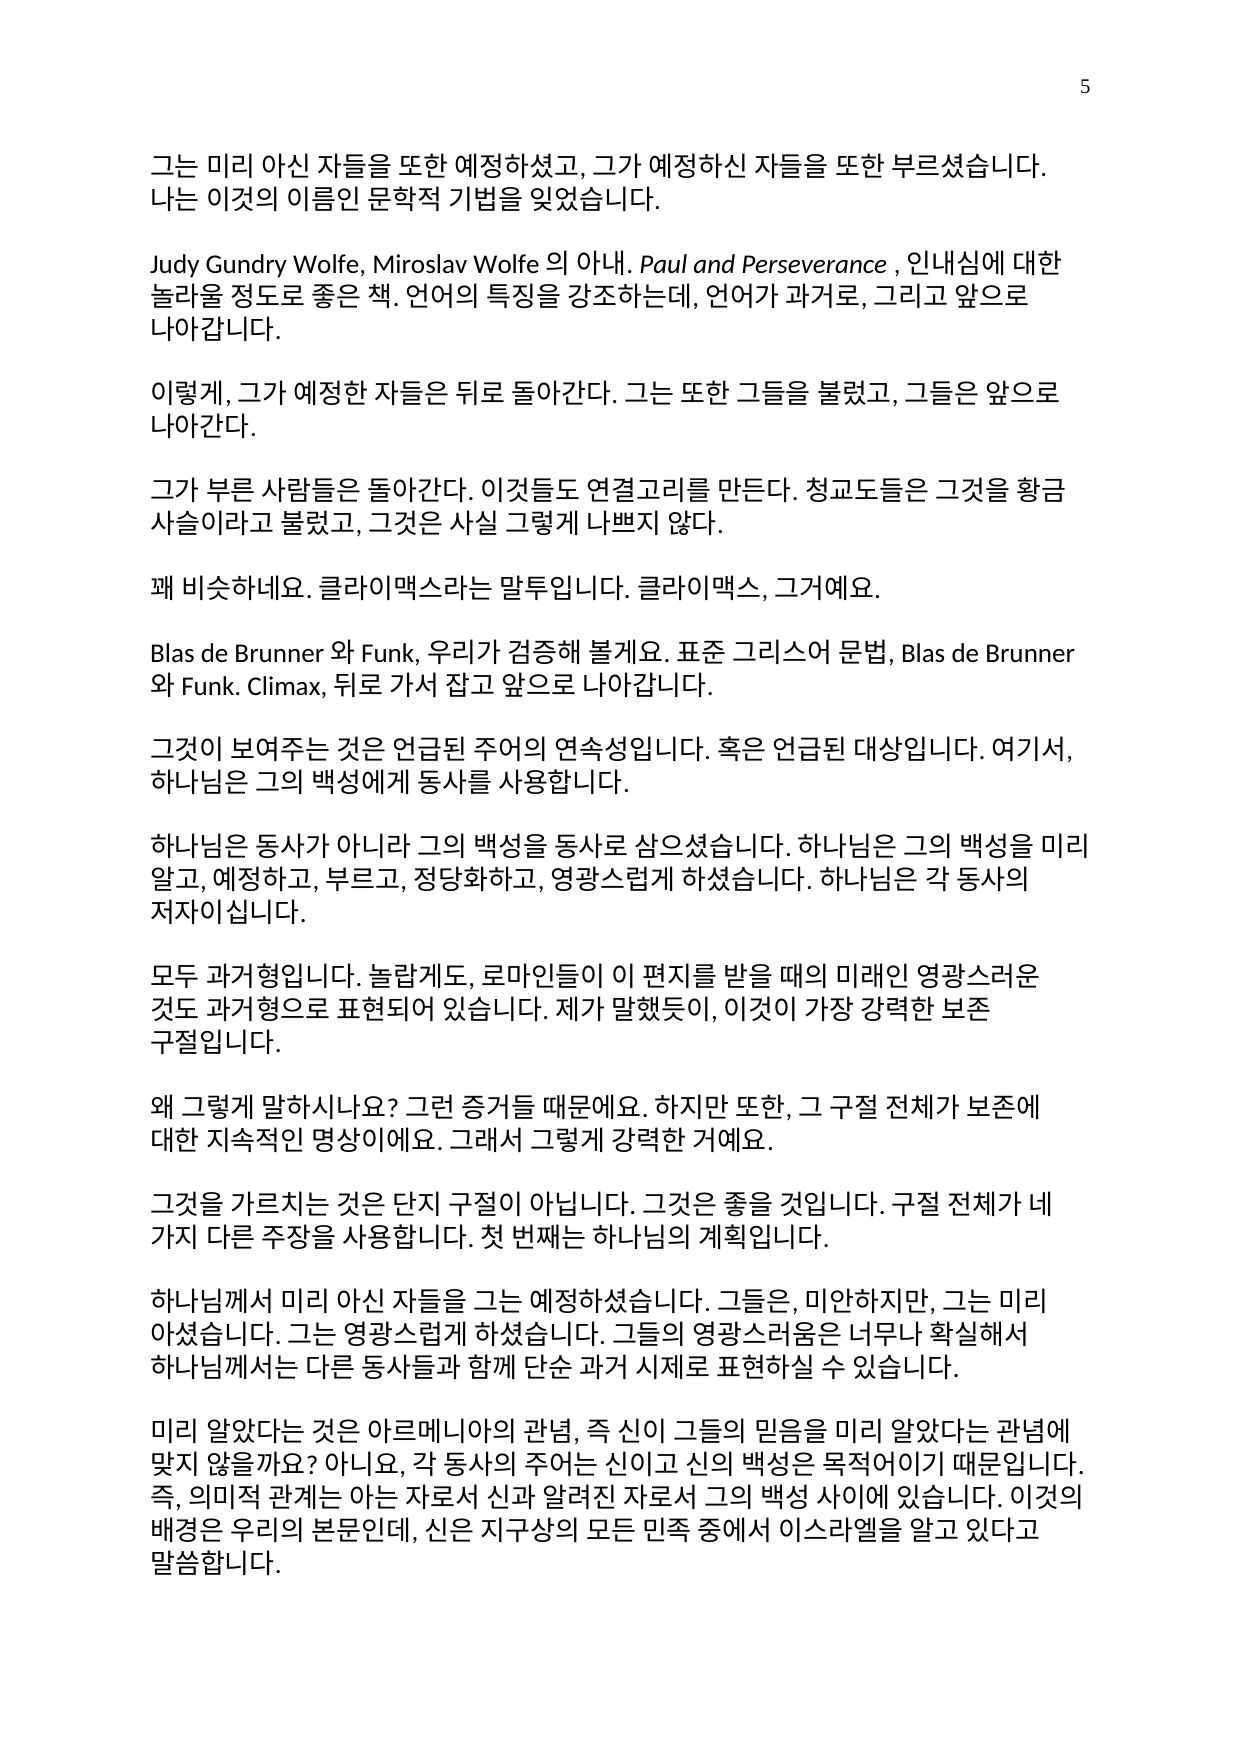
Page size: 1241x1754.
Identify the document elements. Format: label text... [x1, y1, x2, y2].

text 모두 과거형입니다. 놀랍게도, 로마인들이 이 편지를 받을 때의 미래인 영광스러운 것도 과거형으로 표현되어 있습니다. 제가 말했듯이, 이것이 가장 강력한 보존 구절입니다. [150, 961, 1090, 1059]
text 그것이 보여주는 것은 언급된 주어의 연속성입니다. 혹은 언급된 대상입니다. 여기서, 하나님은 그의 백성에게 동사를 사용합니다. [150, 733, 1090, 799]
text 왜 그렇게 말하시나요? 그런 증거들 때문에요. 하지만 또한, 그 구절 전체가 보존에 대한 지속적인 명상이에요. 그래서 그렇게 강력한 거예요. [150, 1091, 1090, 1157]
text 그것을 가르치는 것은 단지 구절이 아닙니다. 그것은 좋을 것입니다. 구절 전체가 네 가지 다른 주장을 사용합니다. 첫 번째는 하나님의 계획입니다. [150, 1188, 1090, 1254]
text Blas de Brunner와 Funk, 우리가 검증해 볼게요. 표준 그리스어 문법, Blas de Brunner와 Funk. Climax, 뒤로 가서 잡고 앞으로 나아갑니다. [150, 636, 1090, 702]
text 하나님께서 미리 아신 자들을 그는 예정하셨습니다. 그들은, 미안하지만, 그는 미리 아셨습니다. 그는 영광스럽게 하셨습니다. 그들의 영광스러움은 너무나 확실해서 하나님께서는 다른 동사들과 함께 단순 과거 시제로 표현하실 수 있습니다. [150, 1285, 1090, 1384]
text Judy Gundry Wolfe, Miroslav Wolfe의 아내. Paul and Perseverance , 인내심에 대한 놀라울 정도로 좋은 책. 언어의 특징을 강조하는데, 언어가 과거로, 그리고 앞으로 나아갑니다. [150, 247, 1090, 346]
text 그는 미리 아신 자들을 또한 예정하셨고, 그가 예정하신 자들을 또한 부르셨습니다. 나는 이것의 이름인 문학적 기법을 잊었습니다. [150, 150, 1090, 216]
text 그가 부른 사람들은 돌아간다. 이것들도 연결고리를 만든다. 청교도들은 그것을 황금 사슬이라고 불렀고, 그것은 사실 그렇게 나쁘지 않다. [150, 474, 1090, 541]
text 이렇게, 그가 예정한 자들은 뒤로 돌아간다. 그는 또한 그들을 불렀고, 그들은 앞으로 나아간다. [150, 377, 1090, 443]
text 미리 알았다는 것은 아르메니아의 관념, 즉 신이 그들의 믿음을 미리 알았다는 관념에 맞지 않을까요? 아니요, 각 동사의 주어는 신이고 신의 백성은 목적어이기 때문입니다. 즉, 의미적 관계는 아는 자로서 신과 알려진 자로서 그의 백성 사이에 있습니다. 이것의 배경은 우리의 본문인데, 신은 지구상의 모든 민족 중에서 이스라엘을 알고 있다고 말씀합니다. [150, 1415, 1090, 1580]
text 꽤 비슷하네요. 클라이맥스라는 말투입니다. 클라이맥스, 그거예요. [150, 572, 1090, 605]
text 하나님은 동사가 아니라 그의 백성을 동사로 삼으셨습니다. 하나님은 그의 백성을 미리 알고, 예정하고, 부르고, 정당화하고, 영광스럽게 하셨습니다. 하나님은 각 동사의 저자이십니다. [150, 830, 1090, 929]
